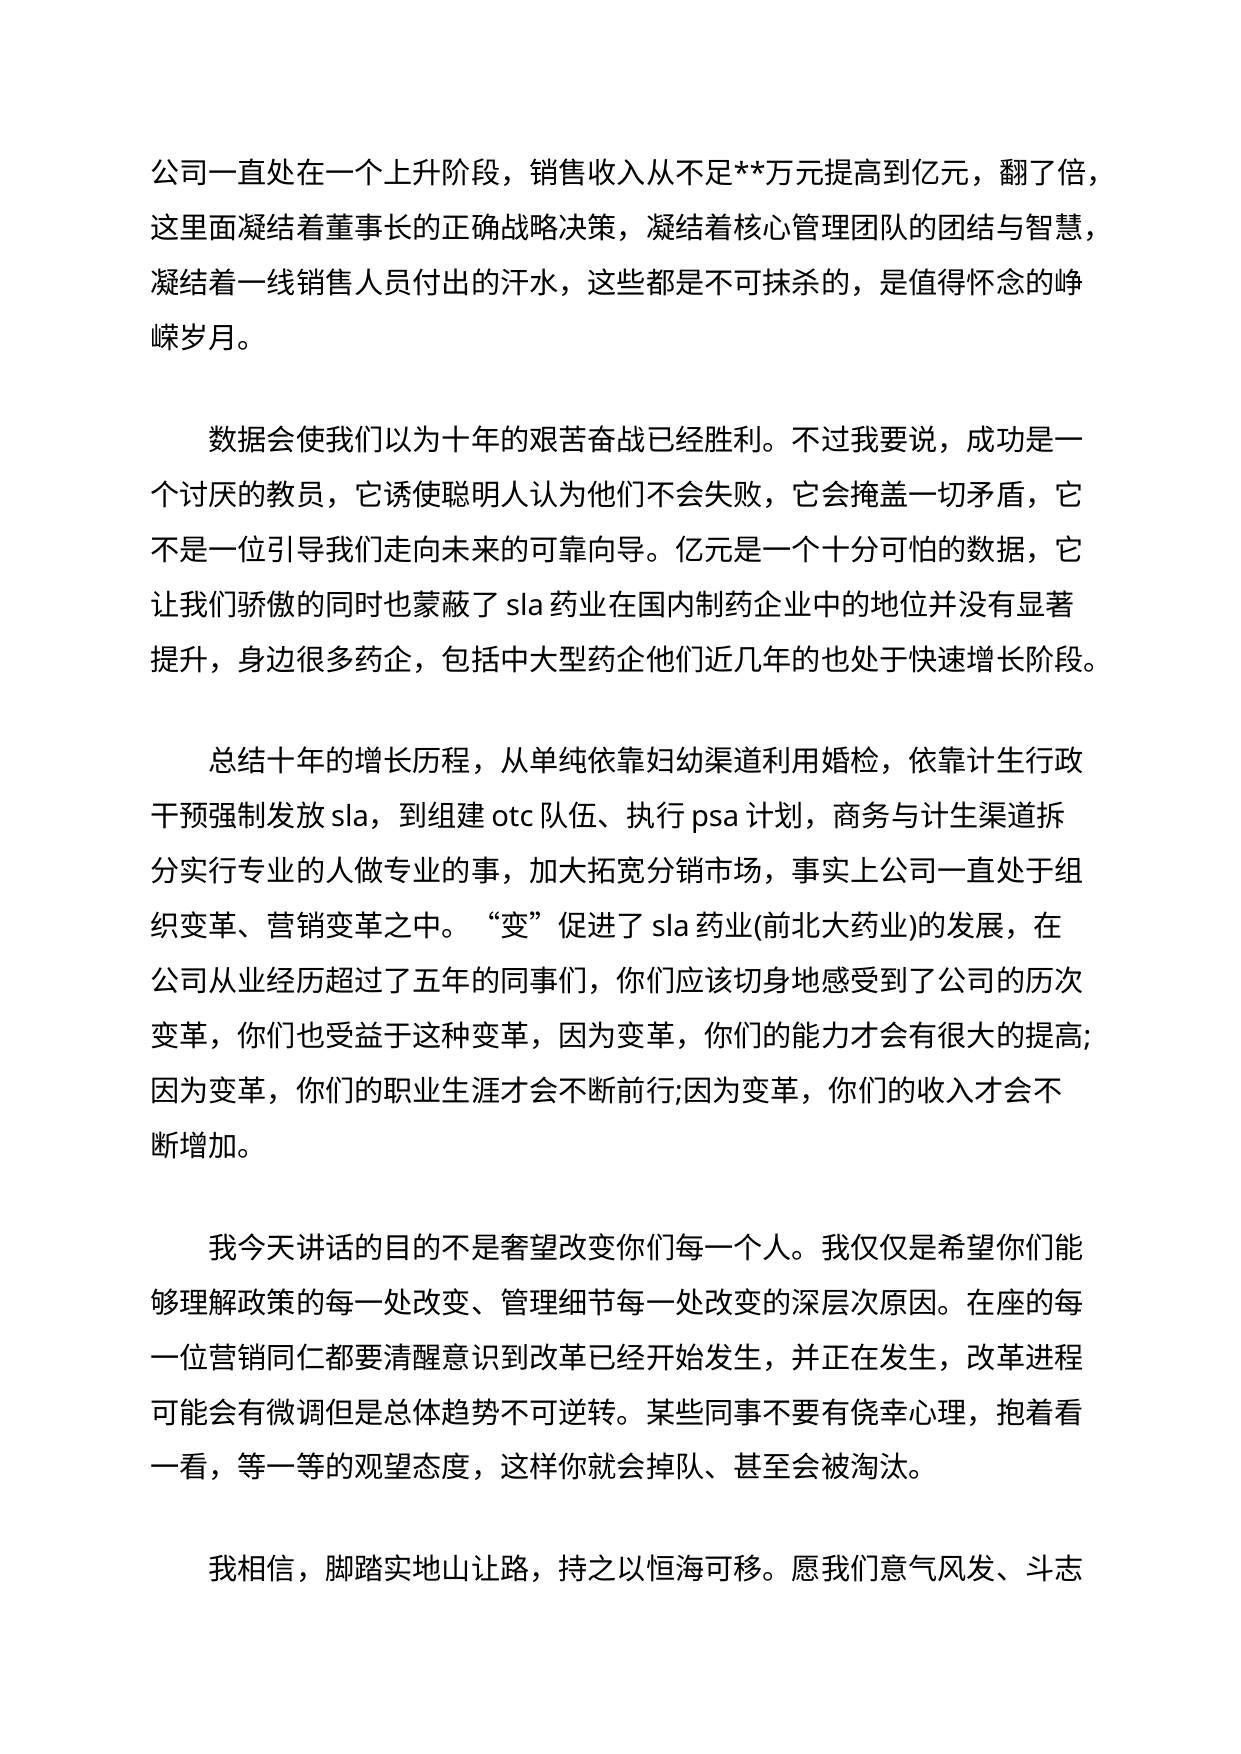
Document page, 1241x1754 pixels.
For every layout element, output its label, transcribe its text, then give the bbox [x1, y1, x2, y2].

text 我今天讲话的目的不是奢望改变你们每一个人。我仅仅是希望你们能够理解政策的每一处改变、管理细节每一处改变的深层次原因。在座的每一位营销同仁都要清醒意识到改革已经开始发生，并正在发生，改革进程可能会有微调但是总体趋势不可逆转。某些同事不要有侥幸心理，抱着看一看，等一等的观望态度，这样你就会掉队、甚至会被淘汰。 [150, 1224, 1090, 1486]
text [150, 1546, 1090, 1588]
text 数据会使我们以为十年的艰苦奋战已经胜利。不过我要说，成功是一个讨厌的教员，它诱使聪明人认为他们不会失败，它会掩盖一切矛盾，它不是一位引导我们走向未来的可靠向导。亿元是一个十分可怕的数据，它让我们骄傲的同时也蒙蔽了sla药业在国内制药企业中的地位并没有显著提升，身边很多药企，包括中大型药企他们近几年的也处于快速增长阶段。 [150, 417, 1090, 678]
text 总结十年的增长历程，从单纯依靠妇幼渠道利用婚检，依靠计生行政干预强制发放sla，到组建otc队伍、执行psa计划，商务与计生渠道拆分实行专业的人做专业的事，加大拓宽分销市场，事实上公司一直处于组织变革、营销变革之中。“变”促进了sla药业(前北大药业)的发展，在公司从业经历超过了五年的同事们，你们应该切身地感受到了公司的历次变革，你们也受益于这种变革，因为变革，你们的能力才会有很大的提高;因为变革，你们的职业生涯才会不断前行;因为变革，你们的收入才会不断增加。 [150, 738, 1090, 1165]
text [150, 150, 1090, 357]
